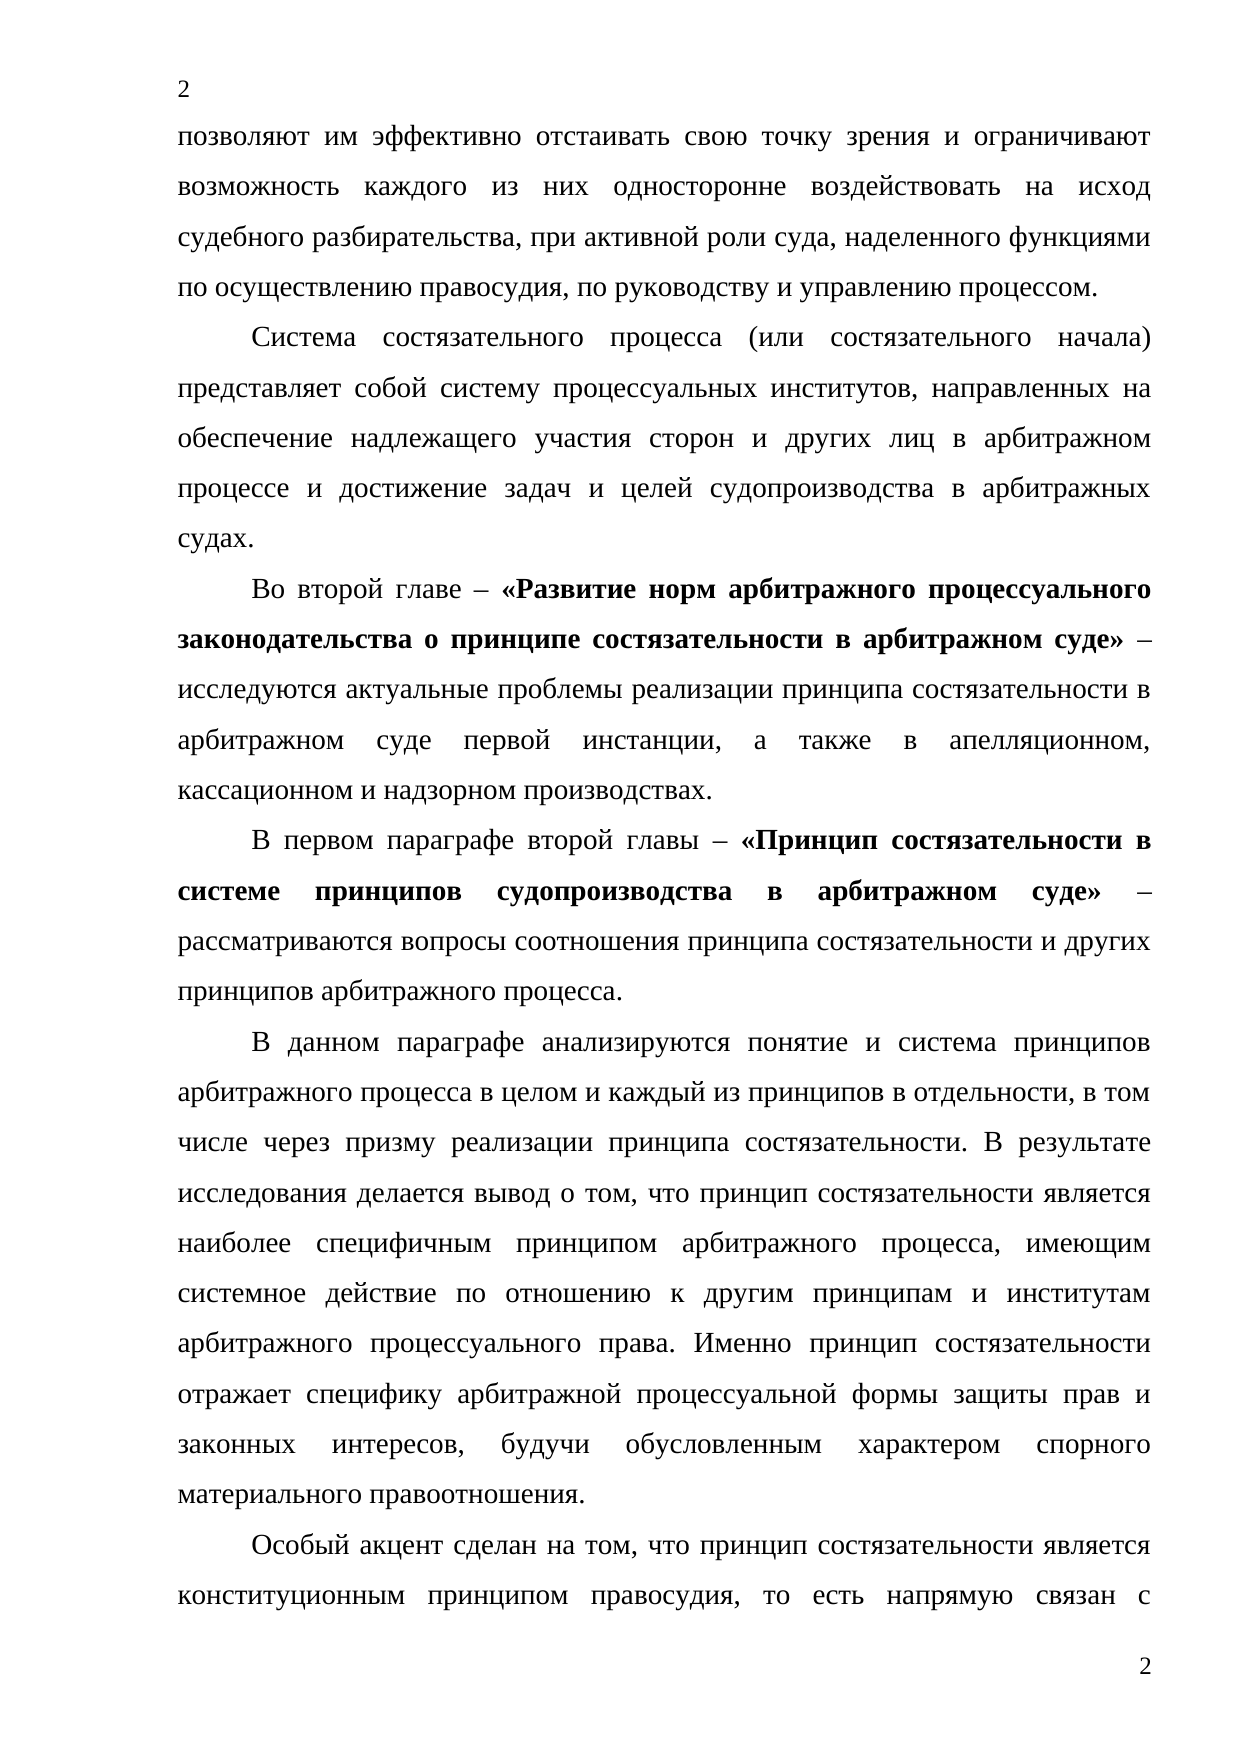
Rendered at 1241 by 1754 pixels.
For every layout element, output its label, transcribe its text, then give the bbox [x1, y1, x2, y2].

text Система состязательного процесса (или состязательного начала) представляет собой систему процессуальных институтов, направленных на обеспечение надлежащего участия сторон и других лиц в арбитражном процессе и достижение задач и целей судопроизводства в арбитражных судах. [177, 319, 1152, 554]
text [177, 1527, 1152, 1611]
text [177, 118, 1152, 303]
text Во второй главе – «Развитие норм арбитражного процессуального законодательства о принципе состязательности в арбитражном суде» – исследуются актуальные проблемы реализации принципа состязательности в арбитражном суде первой инстанции, а также в апелляционном, кассационном и надзорном производствах. [177, 571, 1152, 806]
text В первом параграфе второй главы – «Принцип состязательности в системе принципов судопроизводства в арбитражном суде» – рассматриваются вопросы соотношения принципа состязательности и других принципов арбитражного процесса. [177, 822, 1152, 1007]
text В данном параграфе анализируются понятие и система принципов арбитражного процесса в целом и каждый из принципов в отдельности, в том числе через призму реализации принципа состязательности. В результате исследования делается вывод о том, что принцип состязательности является наиболее специфичным принципом арбитражного процесса, имеющим системное действие по отношению к другим принципам и институтам арбитражного процессуального права. Именно принцип состязательности отражает специфику арбитражной процессуальной формы защиты прав и законных интересов, будучи обусловленным характером спорного материального правоотношения. [177, 1024, 1152, 1510]
